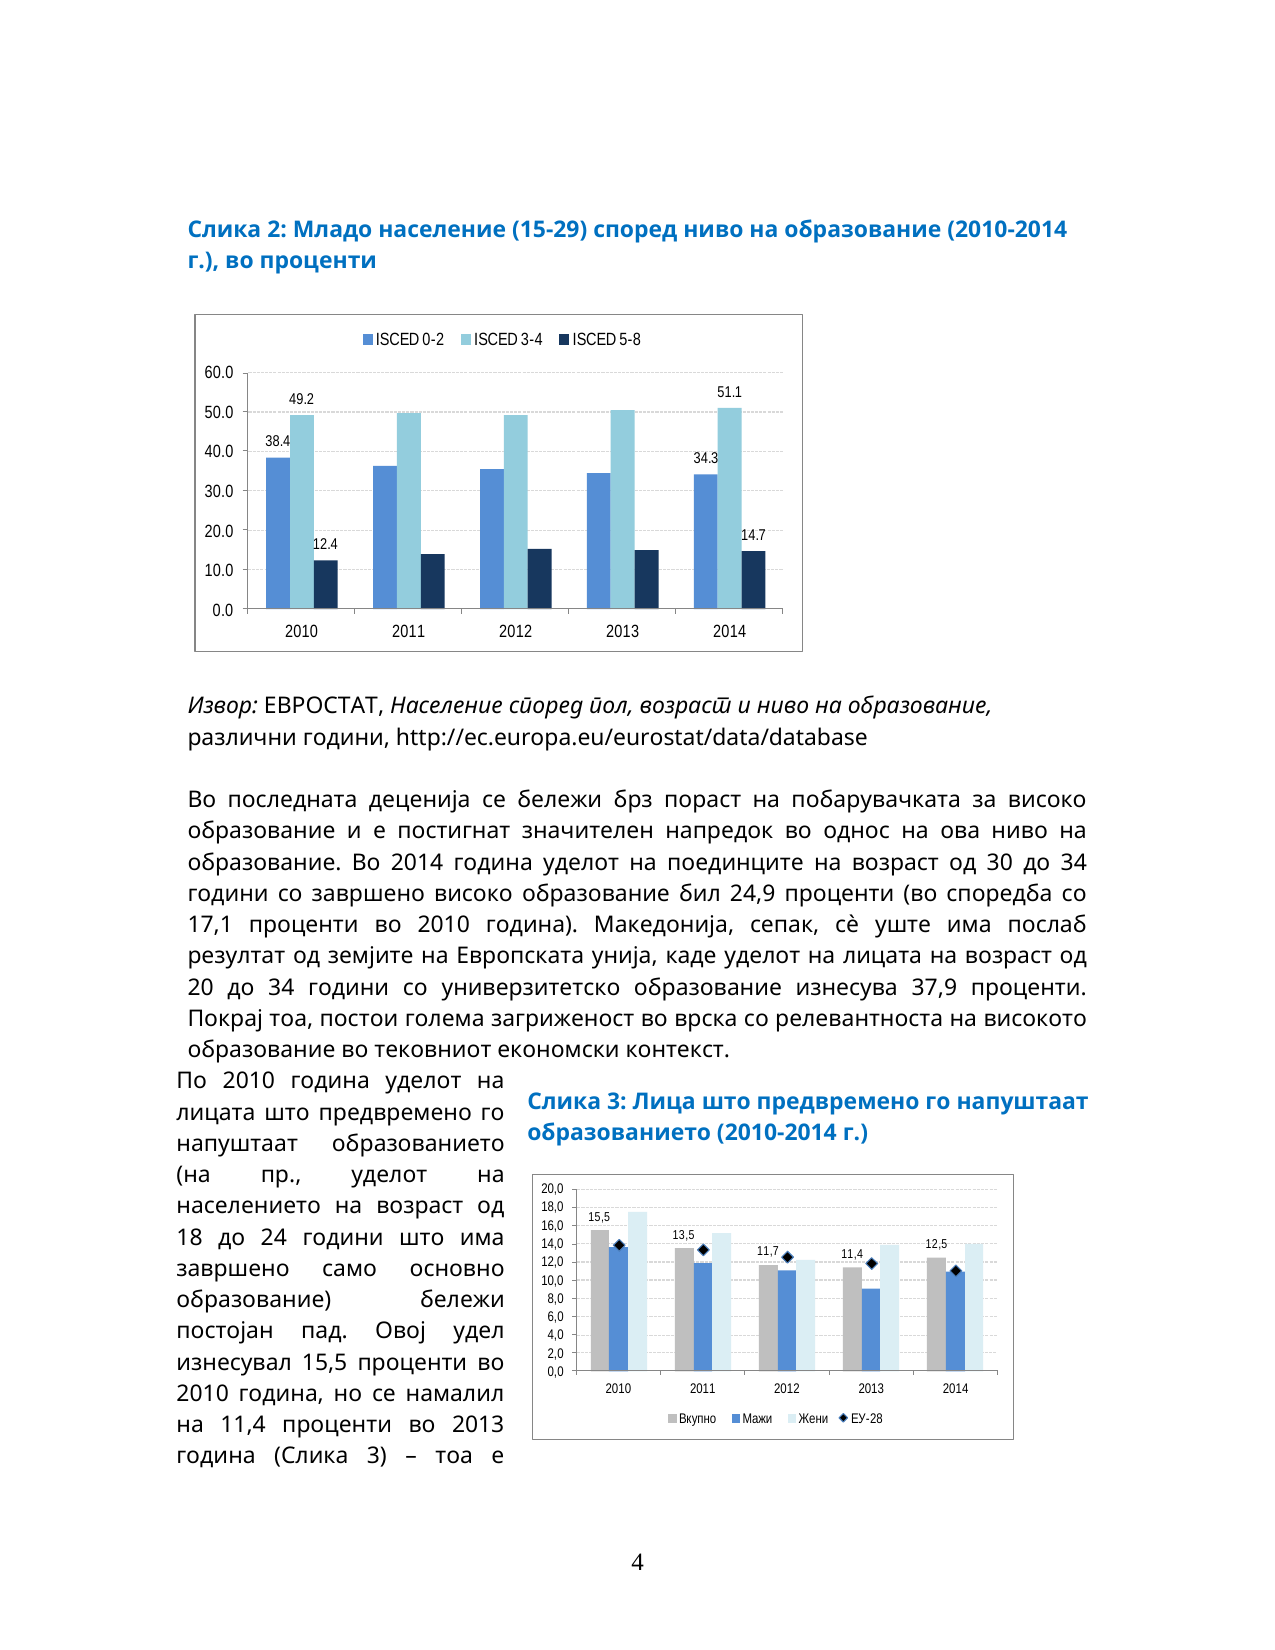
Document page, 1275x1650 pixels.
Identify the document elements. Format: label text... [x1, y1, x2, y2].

text Извор: ЕВРОСТАТ, Население според пол, возраст и ниво на образование, различни години, http://ec.europa.eu/eurostat/data/database [187, 689, 1088, 752]
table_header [165, 1064, 516, 1497]
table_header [516, 1064, 1121, 1497]
text Слика 2: Младо население (15-29) според ниво на образование (2010-2014 г.), во проценти [187, 212, 1088, 275]
text Во последната деценија се бележи брз пораст на побарувачката за високо образование и е постигнат значителен напредок во однос на ова ниво на образование. Во 2014 година уделот на поединците на возраст од 30 до 34 години со завршено високо образование бил 24,9 проценти (во споредба со 17,1 проценти во 2010 година). Македонија, сепак, сè уште има послаб резултат од земјите на Европската унија, каде уделот на лицата на возраст од 20 до 34 години со универзитетско образование изнесува 37,9 проценти. Покрај тоа, постои голема загриженост во врска со релевантноста на високото образование во тековниот економски контекст. [187, 783, 1088, 1064]
